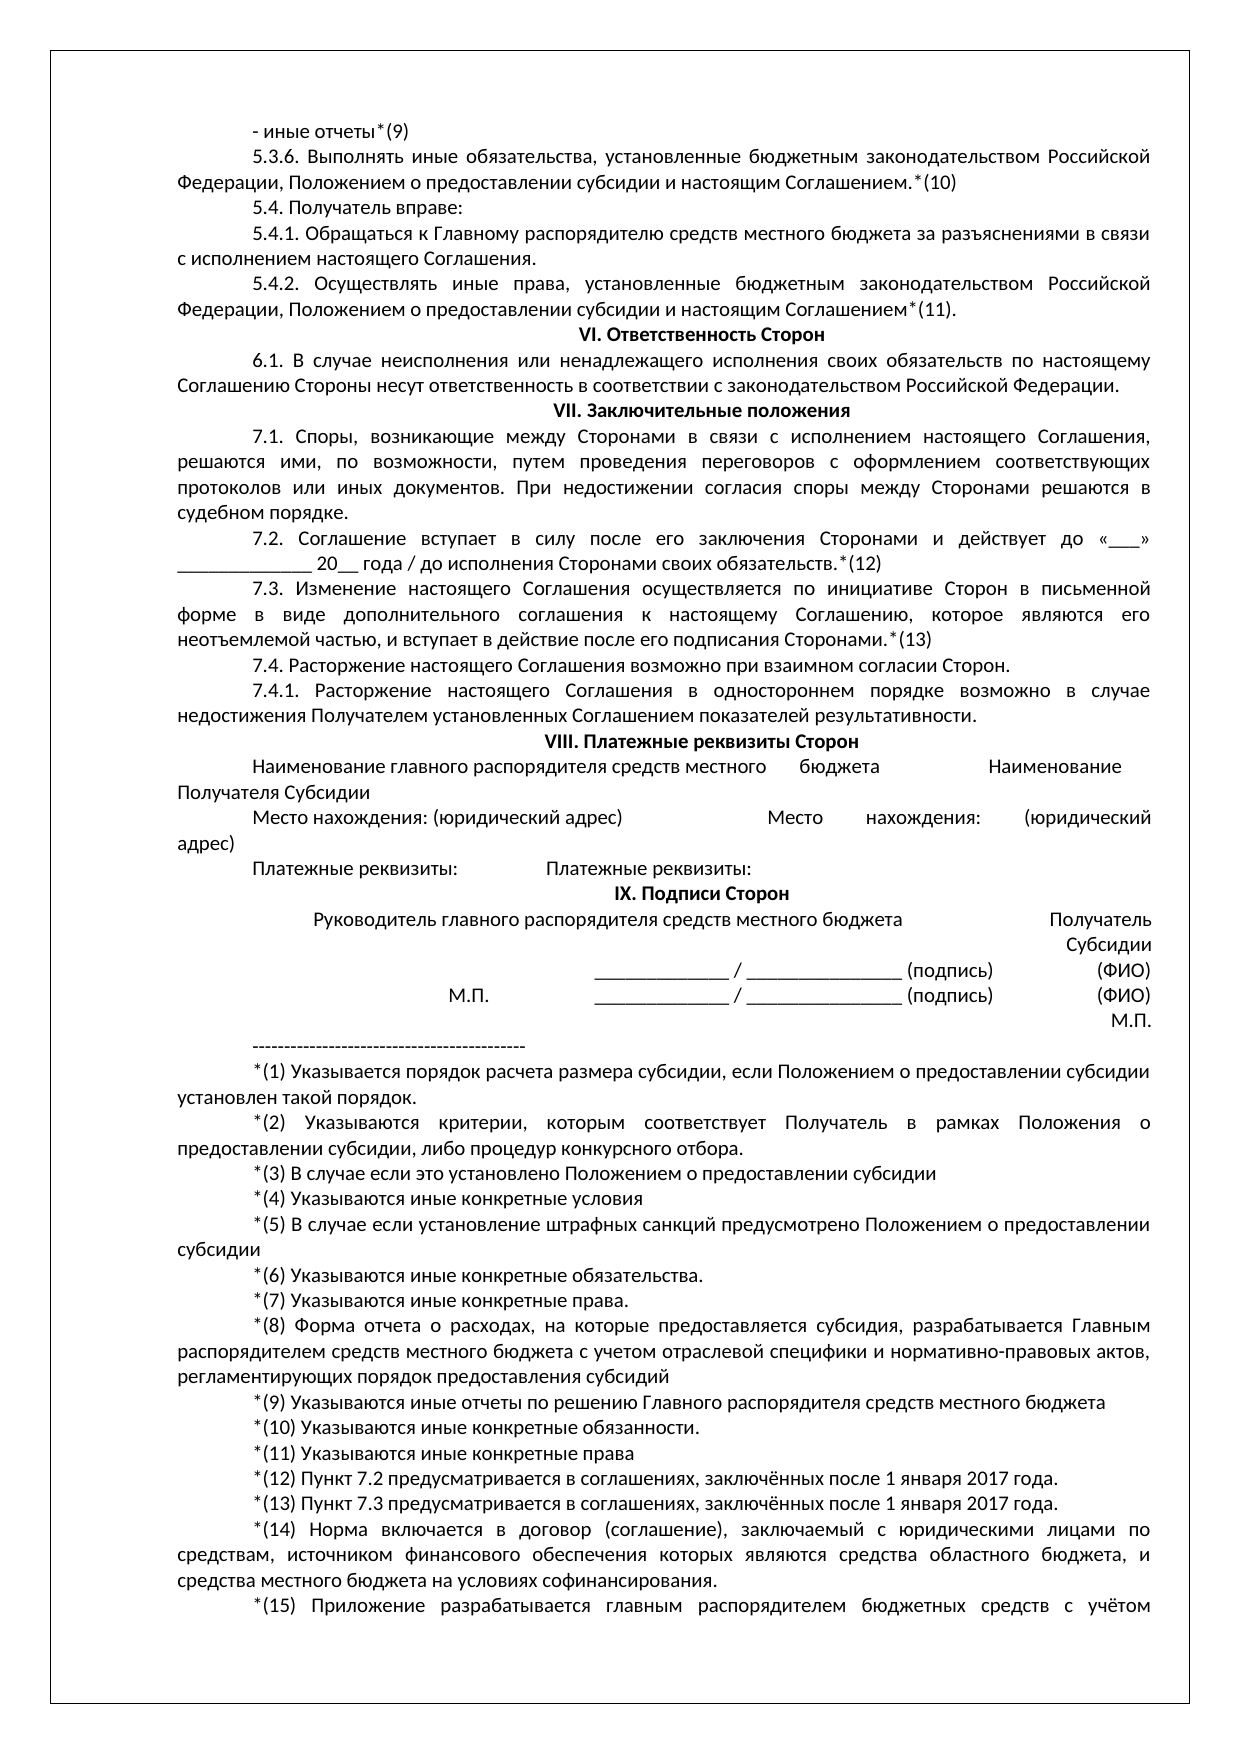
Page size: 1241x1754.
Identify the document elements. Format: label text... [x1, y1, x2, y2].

text *(13) Пункт 7.3 предусматривается в соглашениях, заключённых после 1 января 2017 года. [177, 1491, 1152, 1516]
text 5.4.2. Осуществлять иные права, установленные бюджетным законодательством Российской Федерации, Положением о предоставлении субсидии и настоящим Соглашением*(11). [177, 271, 1152, 321]
text ------------------------------------------- [177, 1033, 1152, 1058]
text 7.3. Изменение настоящего Соглашения осуществляется по инициативе Сторон в письменной форме в виде дополнительного соглашения к настоящему Соглашению, которое являются его неотъемлемой частью, и вступает в действие после его подписания Сторонами.*(13) [177, 576, 1152, 652]
text Платежные реквизиты: Платежные реквизиты: [177, 855, 1152, 881]
text Место нахождения: (юридический адрес) Место нахождения: (юридический адрес) [177, 804, 1152, 855]
text *(7) Указываются иные конкретные права. [177, 1287, 1152, 1313]
text VI. Ответственность Сторон [177, 321, 1152, 347]
text 7.2. Соглашение вступает в силу после его заключения Сторонами и действует до «___» _____________ 20__ года / до исполнения Сторонами своих обязательств.*(12) [177, 525, 1152, 576]
text *(3) В случае если это установлено Положением о предоставлении субсидии [177, 1160, 1152, 1186]
text Наименование главного распорядителя средств местного бюджета Наименование Получателя Субсидии [177, 753, 1152, 804]
text 5.4.1. Обращаться к Главному распорядителю средств местного бюджета за разъяснениями в связи с исполнением настоящего Соглашения. [177, 220, 1152, 271]
text 5.3.6. Выполнять иные обязательства, установленные бюджетным законодательством Российской Федерации, Положением о предоставлении субсидии и настоящим Соглашением.*(10) [177, 143, 1152, 194]
text 7.4.1. Расторжение настоящего Соглашения в одностороннем порядке возможно в случае недостижения Получателем установленных Соглашением показателей результативности. [177, 677, 1152, 728]
text М.П. _____________ / _______________ (подпись) (ФИО) [177, 982, 1152, 1008]
text *(6) Указываются иные конкретные обязательства. [177, 1262, 1152, 1287]
text VII. Заключительные положения [177, 398, 1152, 423]
text *(8) Форма отчета о расходах, на которые предоставляется субсидия, разрабатывается Главным распорядителем средств местного бюджета с учетом отраслевой специфики и нормативно-правовых актов, регламентирующих порядок предоставления субсидий [177, 1313, 1152, 1389]
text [177, 1592, 1152, 1618]
text *(4) Указываются иные конкретные условия [177, 1186, 1152, 1211]
text - иные отчеты*(9) [177, 118, 1152, 143]
text *(1) Указывается порядок расчета размера субсидии, если Положением о предоставлении субсидии установлен такой порядок. [177, 1058, 1152, 1109]
text _____________ / _______________ (подпись) (ФИО) [177, 957, 1152, 982]
text *(9) Указываются иные отчеты по решению Главного распорядителя средств местного бюджета [177, 1389, 1152, 1414]
text 7.4. Расторжение настоящего Соглашения возможно при взаимном согласии Сторон. [177, 652, 1152, 677]
text *(5) В случае если установление штрафных санкций предусмотрено Положением о предоставлении субсидии [177, 1211, 1152, 1262]
text VIII. Платежные реквизиты Сторон [177, 728, 1152, 753]
text *(10) Указываются иные конкретные обязанности. [177, 1414, 1152, 1440]
text *(11) Указываются иные конкретные права [177, 1440, 1152, 1465]
text *(14) Норма включается в договор (соглашение), заключаемый с юридическими лицами по средствам, источником финансового обеспечения которых являются средства областного бюджета, и средства местного бюджета на условиях софинансирования. [177, 1516, 1152, 1592]
text Руководитель главного распорядителя средств местного бюджета Получатель Субсидии [177, 906, 1152, 957]
text 5.4. Получатель вправе: [177, 194, 1152, 220]
text 6.1. В случае неисполнения или ненадлежащего исполнения своих обязательств по настоящему Соглашению Стороны несут ответственность в соответствии с законодательством Российской Федерации. [177, 347, 1152, 398]
text *(2) Указываются критерии, которым соответствует Получатель в рамках Положения о предоставлении субсидии, либо процедур конкурсного отбора. [177, 1109, 1152, 1160]
text IX. Подписи Сторон [177, 881, 1152, 906]
text 7.1. Споры, возникающие между Сторонами в связи с исполнением настоящего Соглашения, решаются ими, по возможности, путем проведения переговоров с оформлением соответствующих протоколов или иных документов. При недостижении согласия споры между Сторонами решаются в судебном порядке. [177, 423, 1152, 525]
text М.П. [177, 1008, 1152, 1033]
text *(12) Пункт 7.2 предусматривается в соглашениях, заключённых после 1 января 2017 года. [177, 1465, 1152, 1491]
